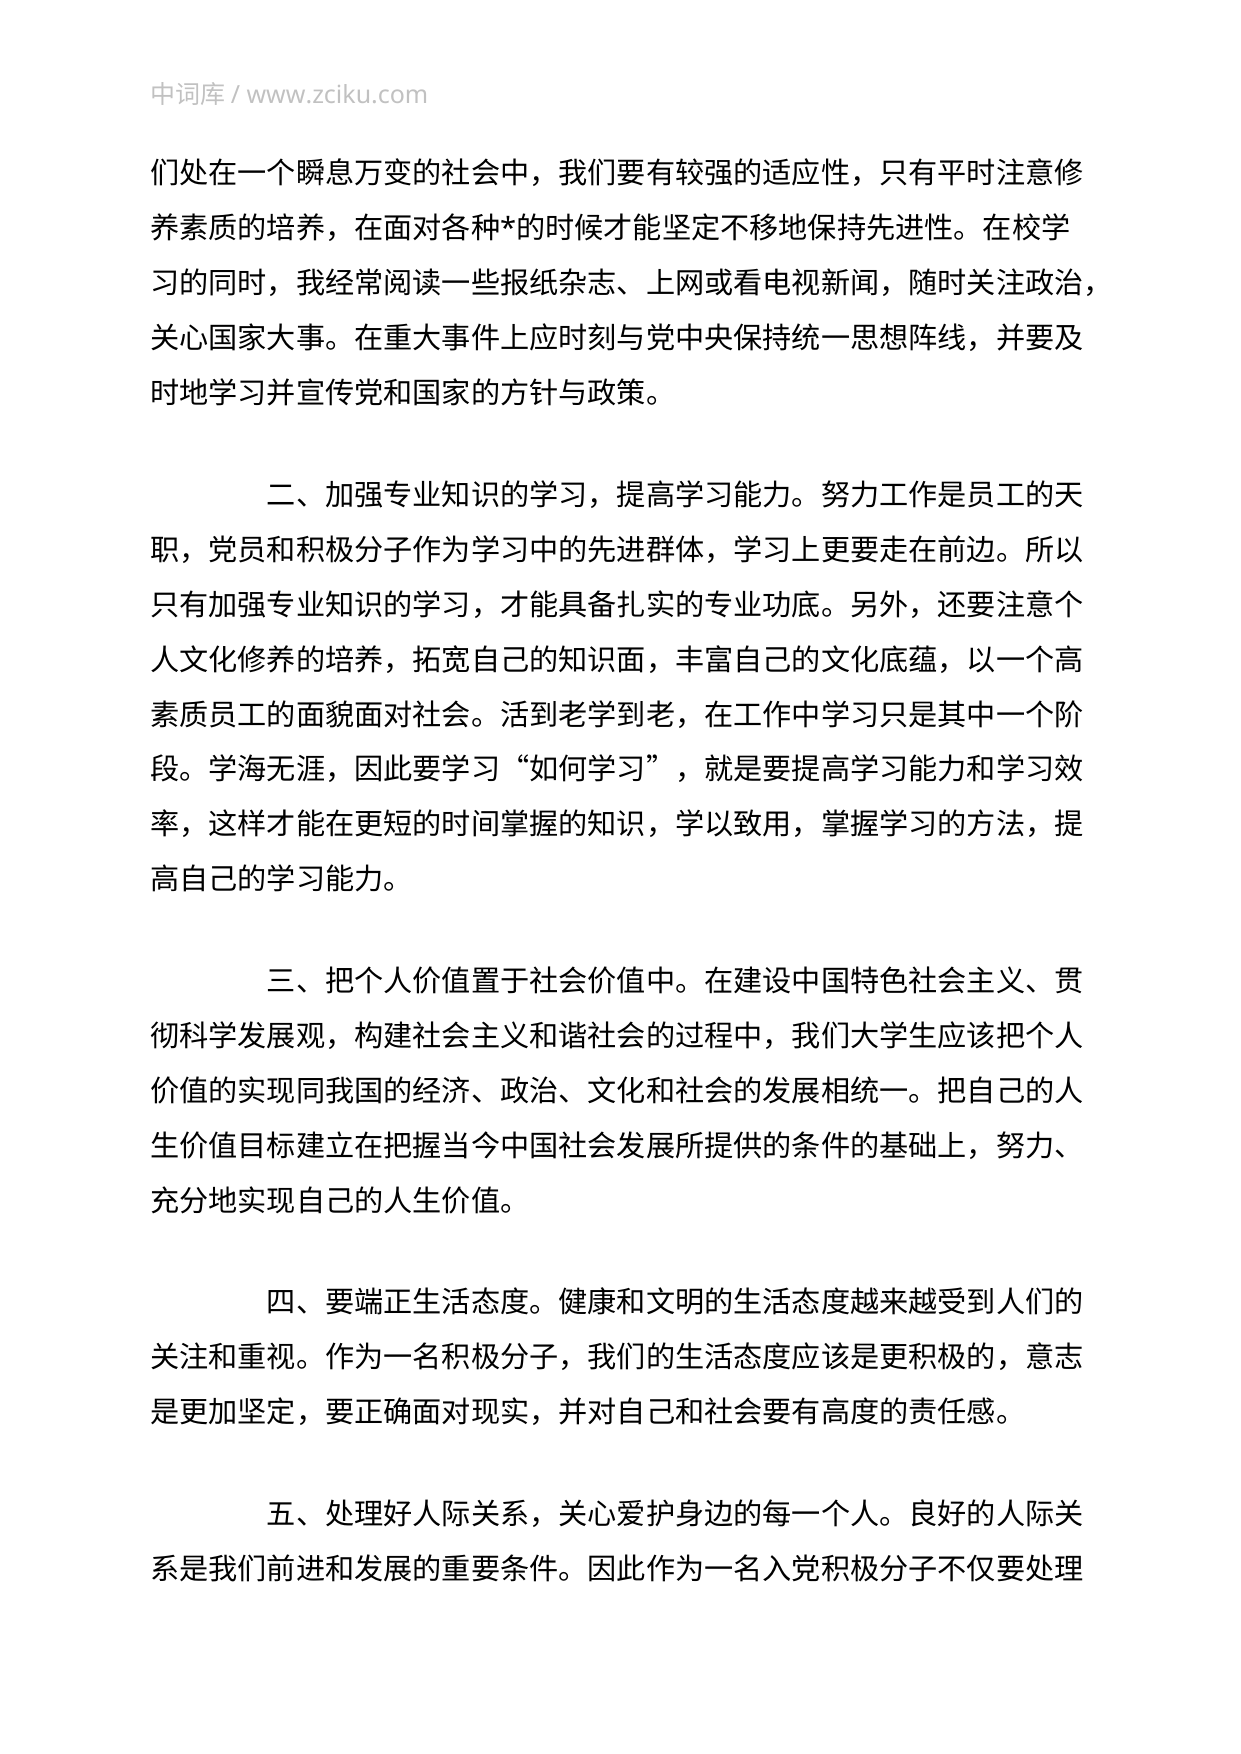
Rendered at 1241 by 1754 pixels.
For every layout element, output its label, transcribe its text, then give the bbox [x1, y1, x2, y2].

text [150, 150, 1090, 412]
text 四、要端正生活态度。健康和文明的生活态度越来越受到人们的关注和重视。作为一名积极分子，我们的生活态度应该是更积极的，意志是更加坚定，要正确面对现实，并对自己和社会要有高度的责任感。 [150, 1279, 1090, 1431]
text 三、把个人价值置于社会价值中。在建设中国特色社会主义、贯彻科学发展观，构建社会主义和谐社会的过程中，我们大学生应该把个人价值的实现同我国的经济、政治、文化和社会的发展相统一。把自己的人生价值目标建立在把握当今中国社会发展所提供的条件的基础上，努力、充分地实现自己的人生价值。 [150, 957, 1090, 1219]
text 二、加强专业知识的学习，提高学习能力。努力工作是员工的天职，党员和积极分子作为学习中的先进群体，学习上更要走在前边。所以只有加强专业知识的学习，才能具备扎实的专业功底。另外，还要注意个人文化修养的培养，拓宽自己的知识面，丰富自己的文化底蕴，以一个高素质员工的面貌面对社会。活到老学到老，在工作中学习只是其中一个阶段。学海无涯，因此要学习“如何学习”，就是要提高学习能力和学习效率，这样才能在更短的时间掌握的知识，学以致用，掌握学习的方法，提高自己的学习能力。 [150, 471, 1090, 898]
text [150, 1490, 1090, 1588]
